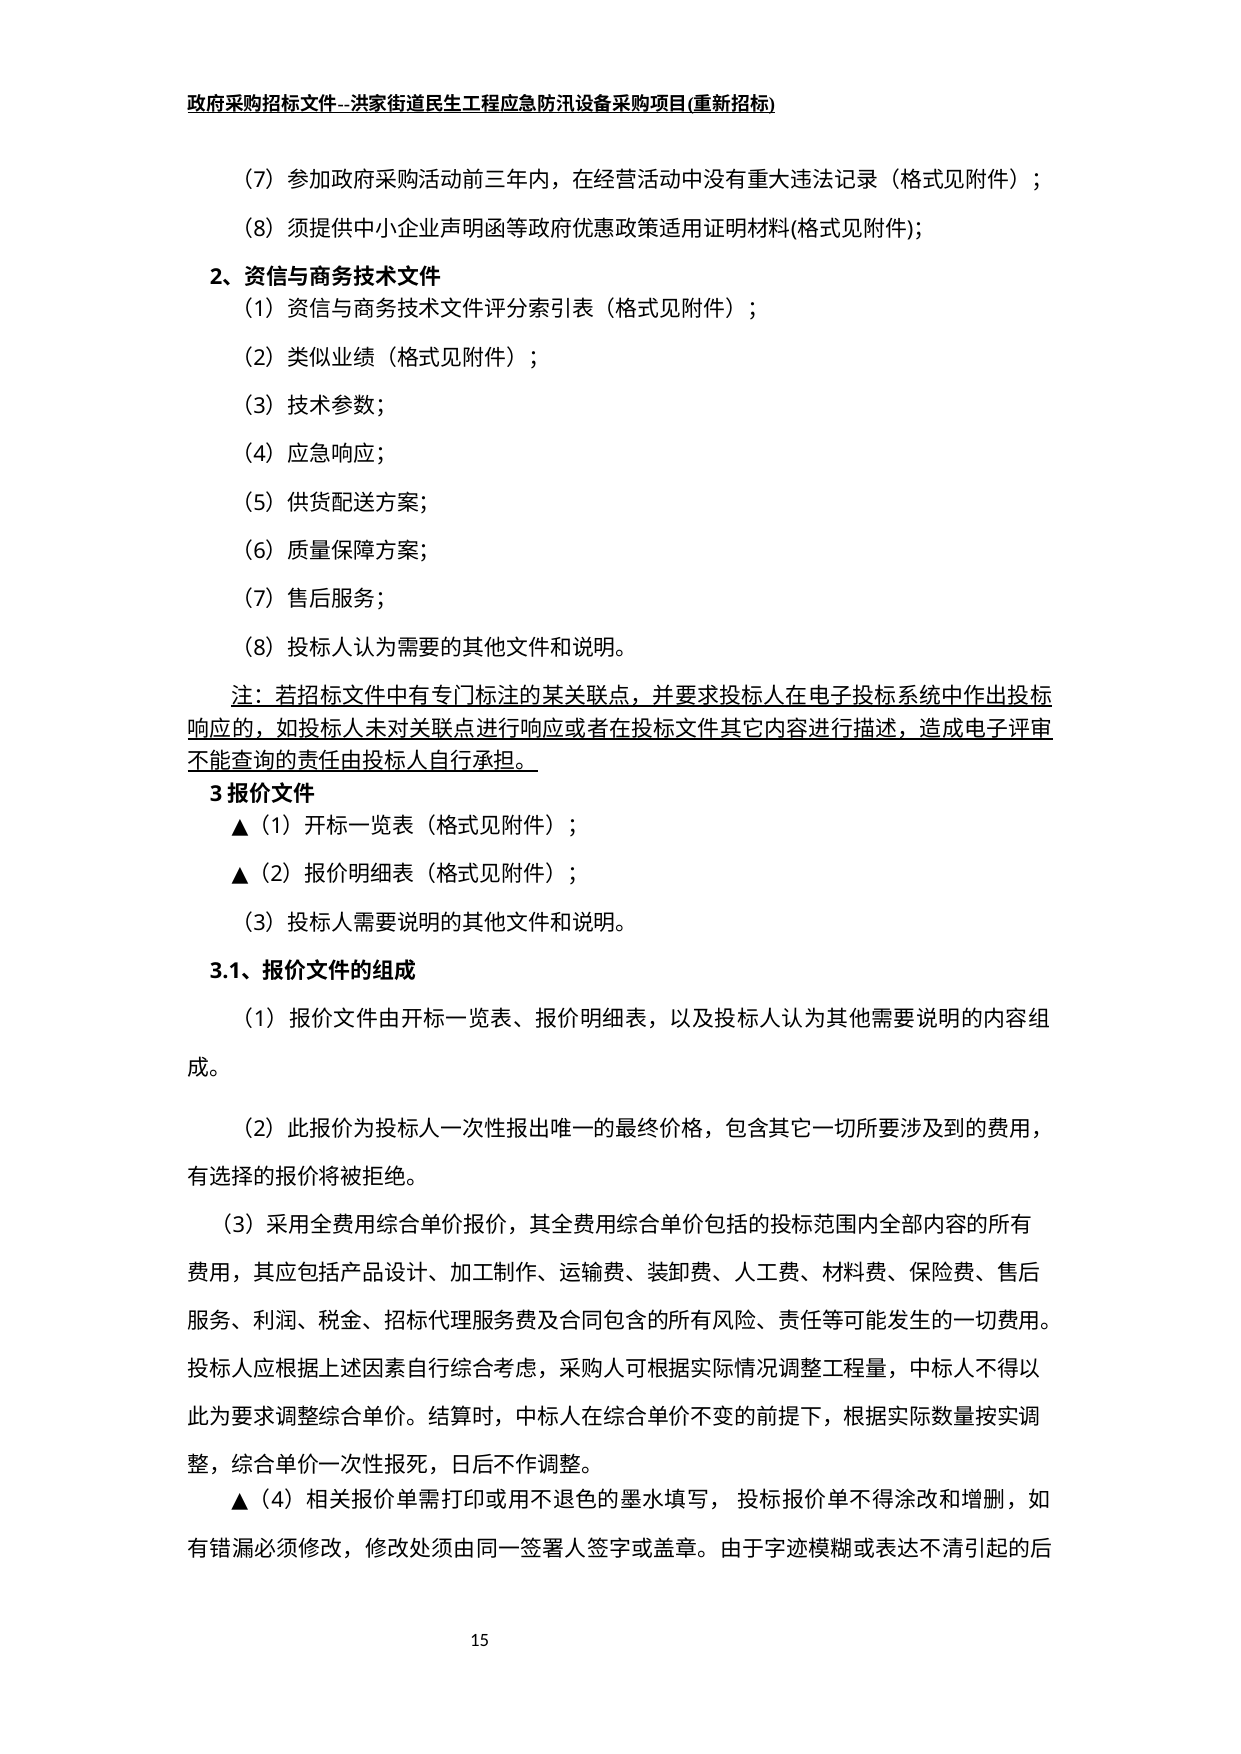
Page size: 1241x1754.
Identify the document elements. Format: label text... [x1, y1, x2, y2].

text 注：若招标文件中有专门标注的某关联点，并要求投标人在电子投标系统中作出投标响应的，如投标人未对关联点进行响应或者在投标文件其它内容进行描述，造成电子评审不能查询的责任由投标人自行承担。 [187, 678, 1053, 738]
text ▲（1）开标一览表（格式见附件）； [187, 808, 1053, 840]
text （3）技术参数； [187, 388, 1053, 420]
text （4）应急响应； [187, 436, 1053, 469]
text （5）供货配送方案； [187, 484, 1053, 517]
text 3 报价文件 [187, 775, 1053, 808]
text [187, 1482, 1053, 1563]
text （1）资信与商务技术文件评分索引表（格式见附件）； [187, 291, 1053, 324]
text ▲（2）报价明细表（格式见附件）； [187, 856, 1053, 889]
text 3.1、报价文件的组成 [187, 953, 1053, 985]
text （8）须提供中小企业声明函等政府优惠政策适用证明材料(格式见附件)； [187, 210, 1053, 243]
text （6）质量保障方案； [187, 533, 1053, 565]
text （1）报价文件由开标一览表、报价明细表，以及投标人认为其他需要说明的内容组成。 [187, 1001, 1053, 1082]
text （7）参加政府采购活动前三年内，在经营活动中没有重大违法记录（格式见附件）； [187, 162, 1053, 194]
text （8）投标人认为需要的其他文件和说明。 [187, 629, 1053, 662]
text 2、资信与商务技术文件 [187, 259, 1053, 291]
text （7）售后服务； [187, 581, 1053, 614]
text 注：若招标文件中有专门标注的某关联点，并要求投标人在电子投标系统中作出投标响应的，如投标人未对关联点进行响应或者在投标文件其它内容进行描述，造成电子评审不能查询的责任由投标人自行承担。 [187, 739, 1053, 775]
text （2）此报价为投标人一次性报出唯一的最终价格，包含其它一切所要涉及到的费用，有选择的报价将被拒绝。 （3）采用全费用综合单价报价，其全费用综合单价包括的投标范围内全部内容的所有费用，其应包括产品设计、加工制作、运输费、装卸费、人工费、材料费、保险费、售后服务、利润、税金、招标代理服务费及合同包含的所有风险、责任等可能发生的一切费用。投标人应根据上述因素自行综合考虑，采购人可根据实际情况调整工程量，中标人不得以此为要求调整综合单价。结算时，中标人在综合单价不变的前提下，根据实际数量按实调整，综合单价一次性报死，日后不作调整。 [187, 1098, 1053, 1482]
text （3）投标人需要说明的其他文件和说明。 [187, 904, 1053, 937]
text （2）类似业绩（格式见附件）； [187, 339, 1053, 372]
